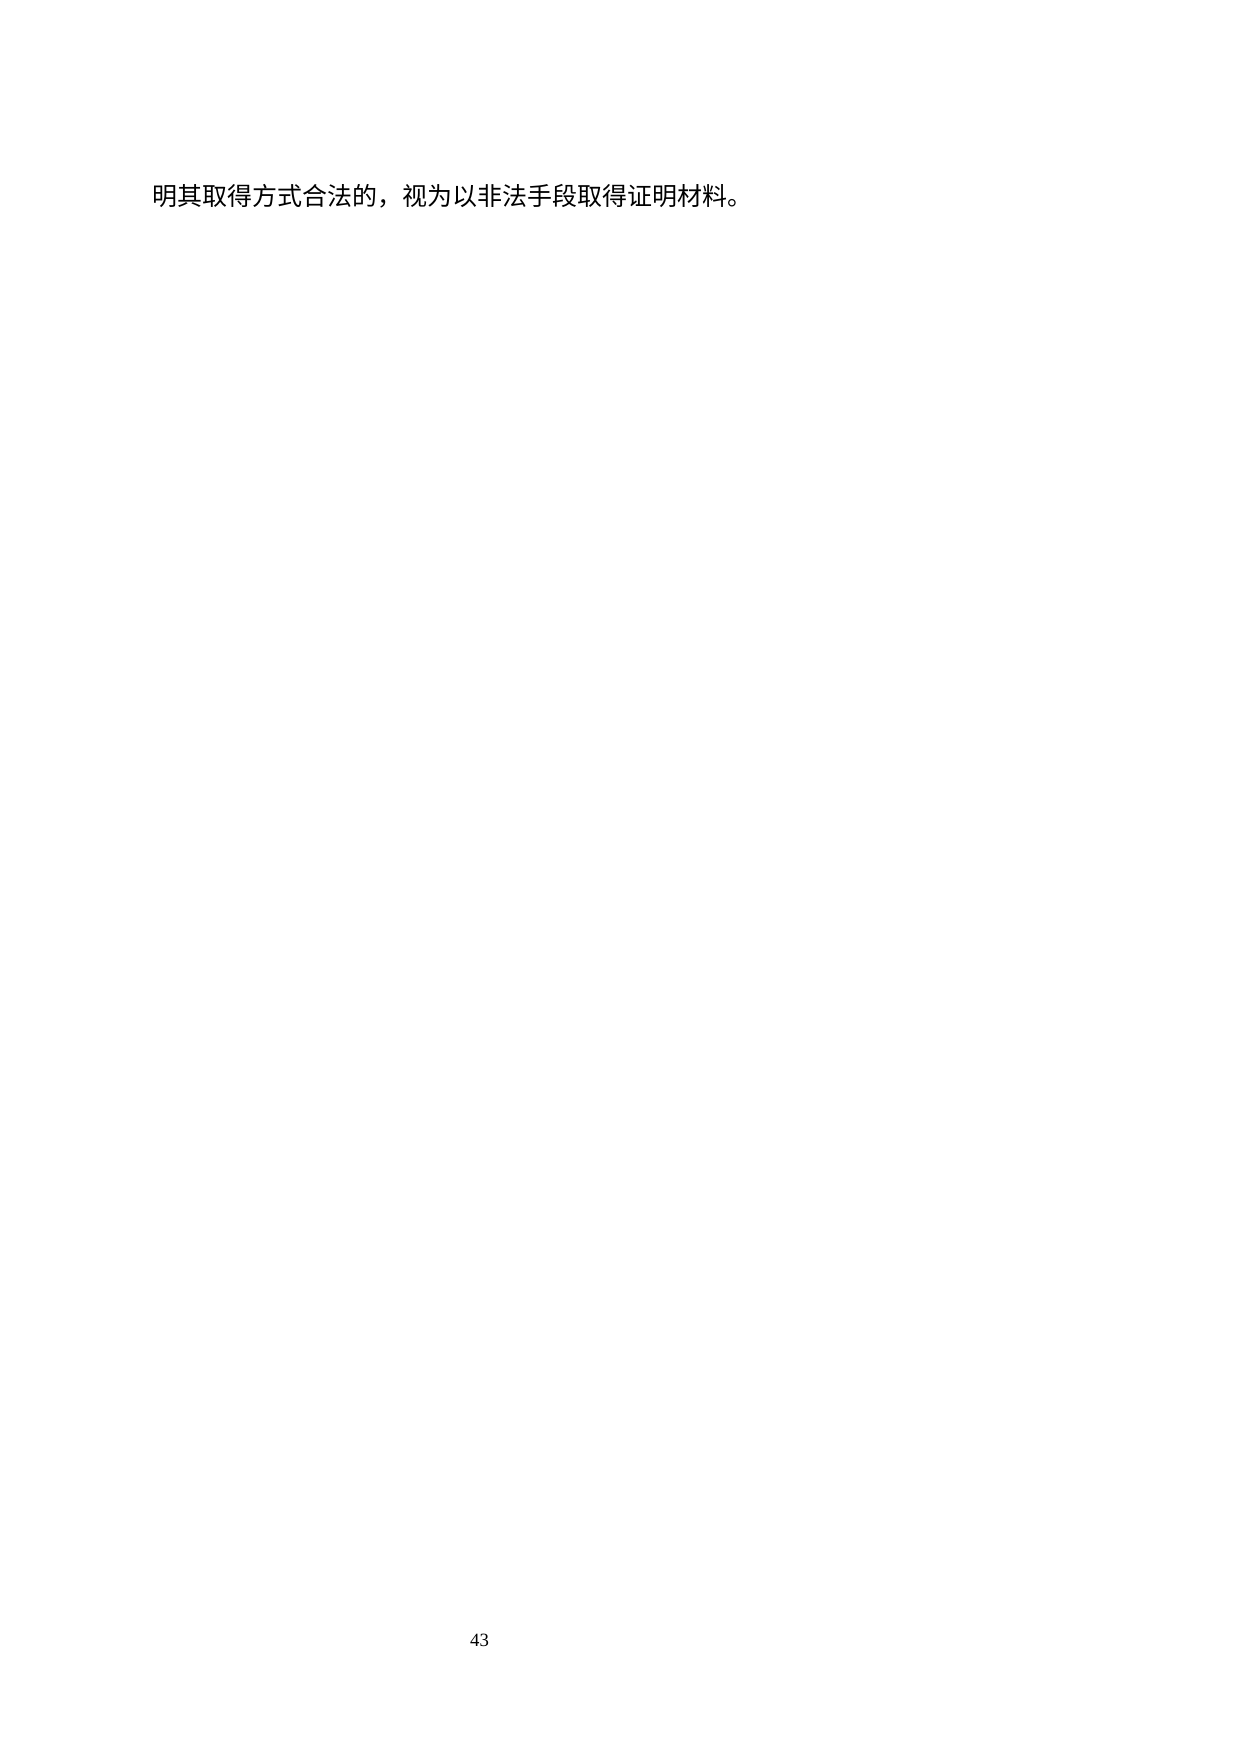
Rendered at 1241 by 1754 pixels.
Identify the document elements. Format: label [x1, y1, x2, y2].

text [152, 162, 1088, 227]
